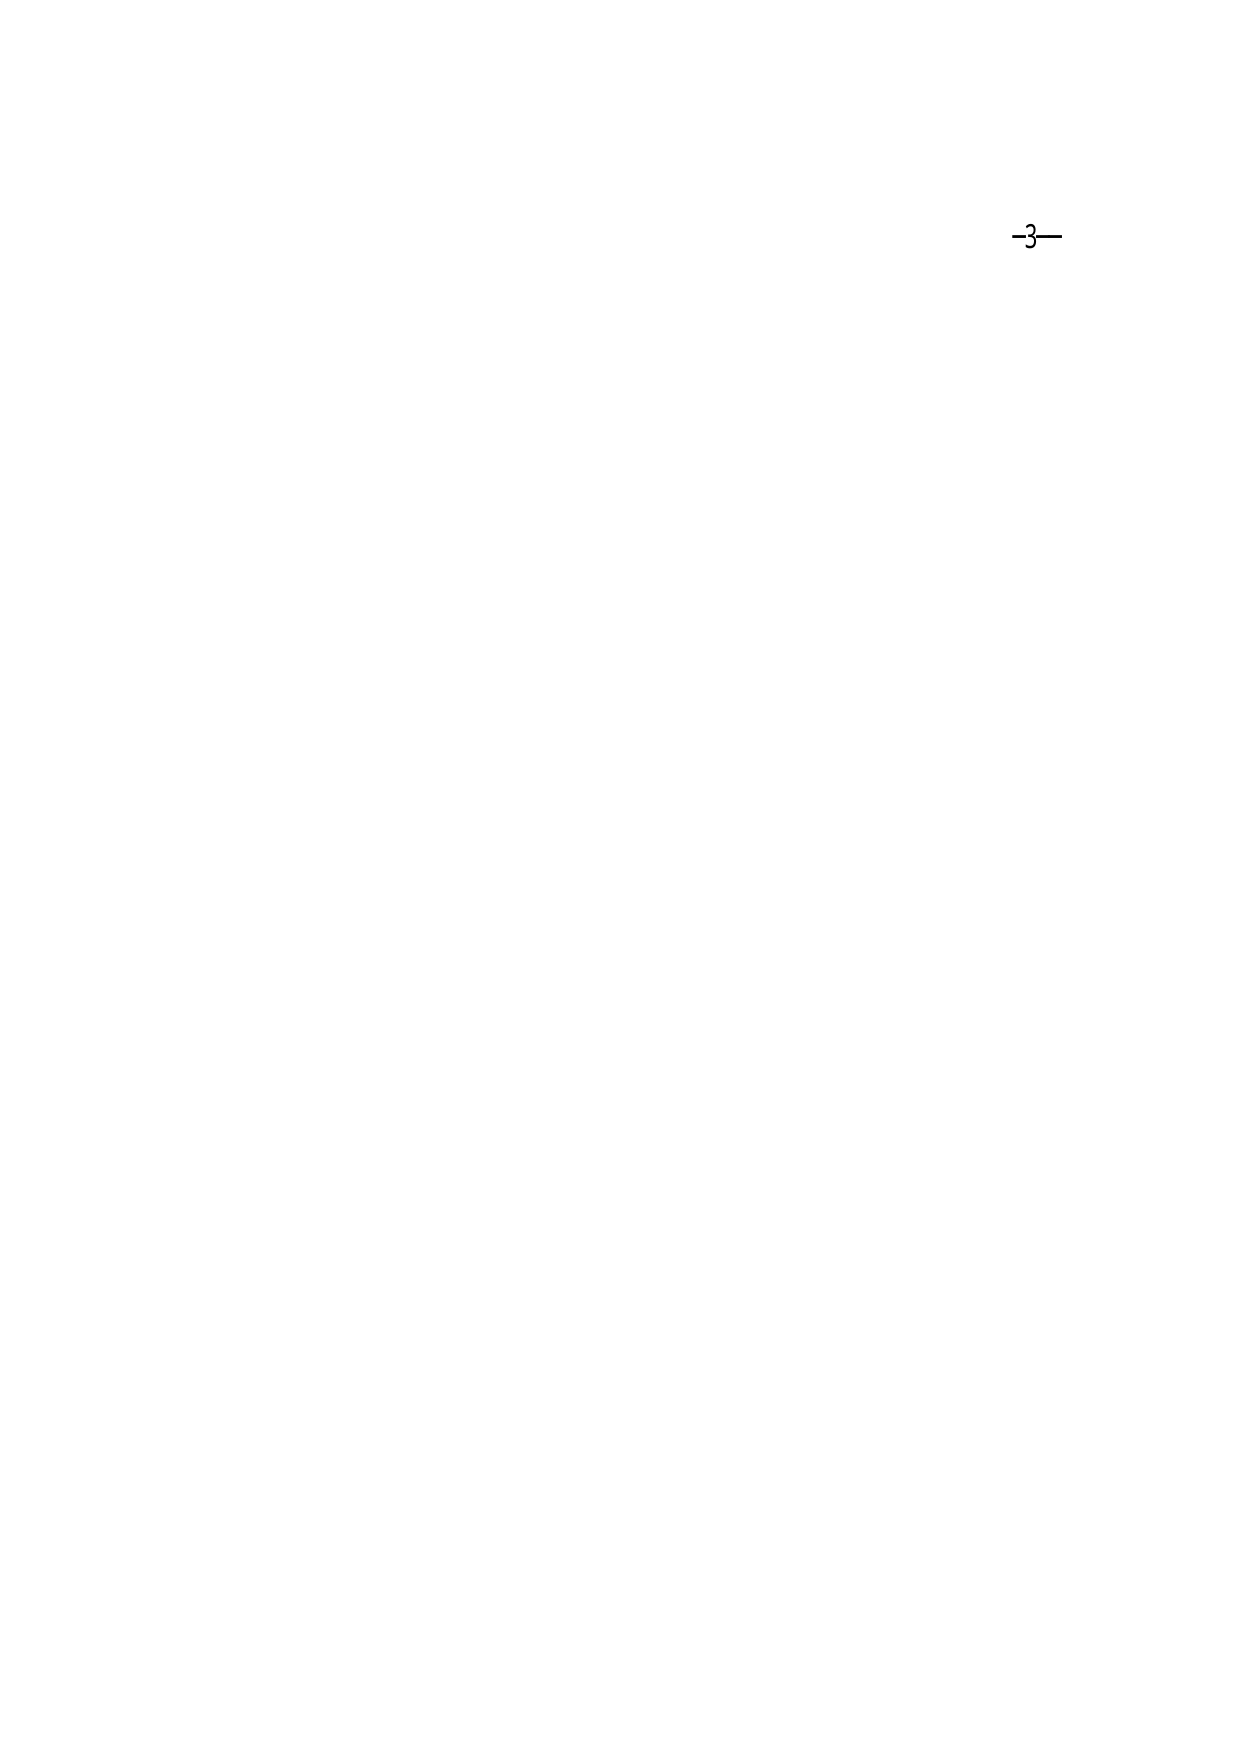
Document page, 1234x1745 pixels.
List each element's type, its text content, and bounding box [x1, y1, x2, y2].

text ─3── [168, 212, 1097, 258]
